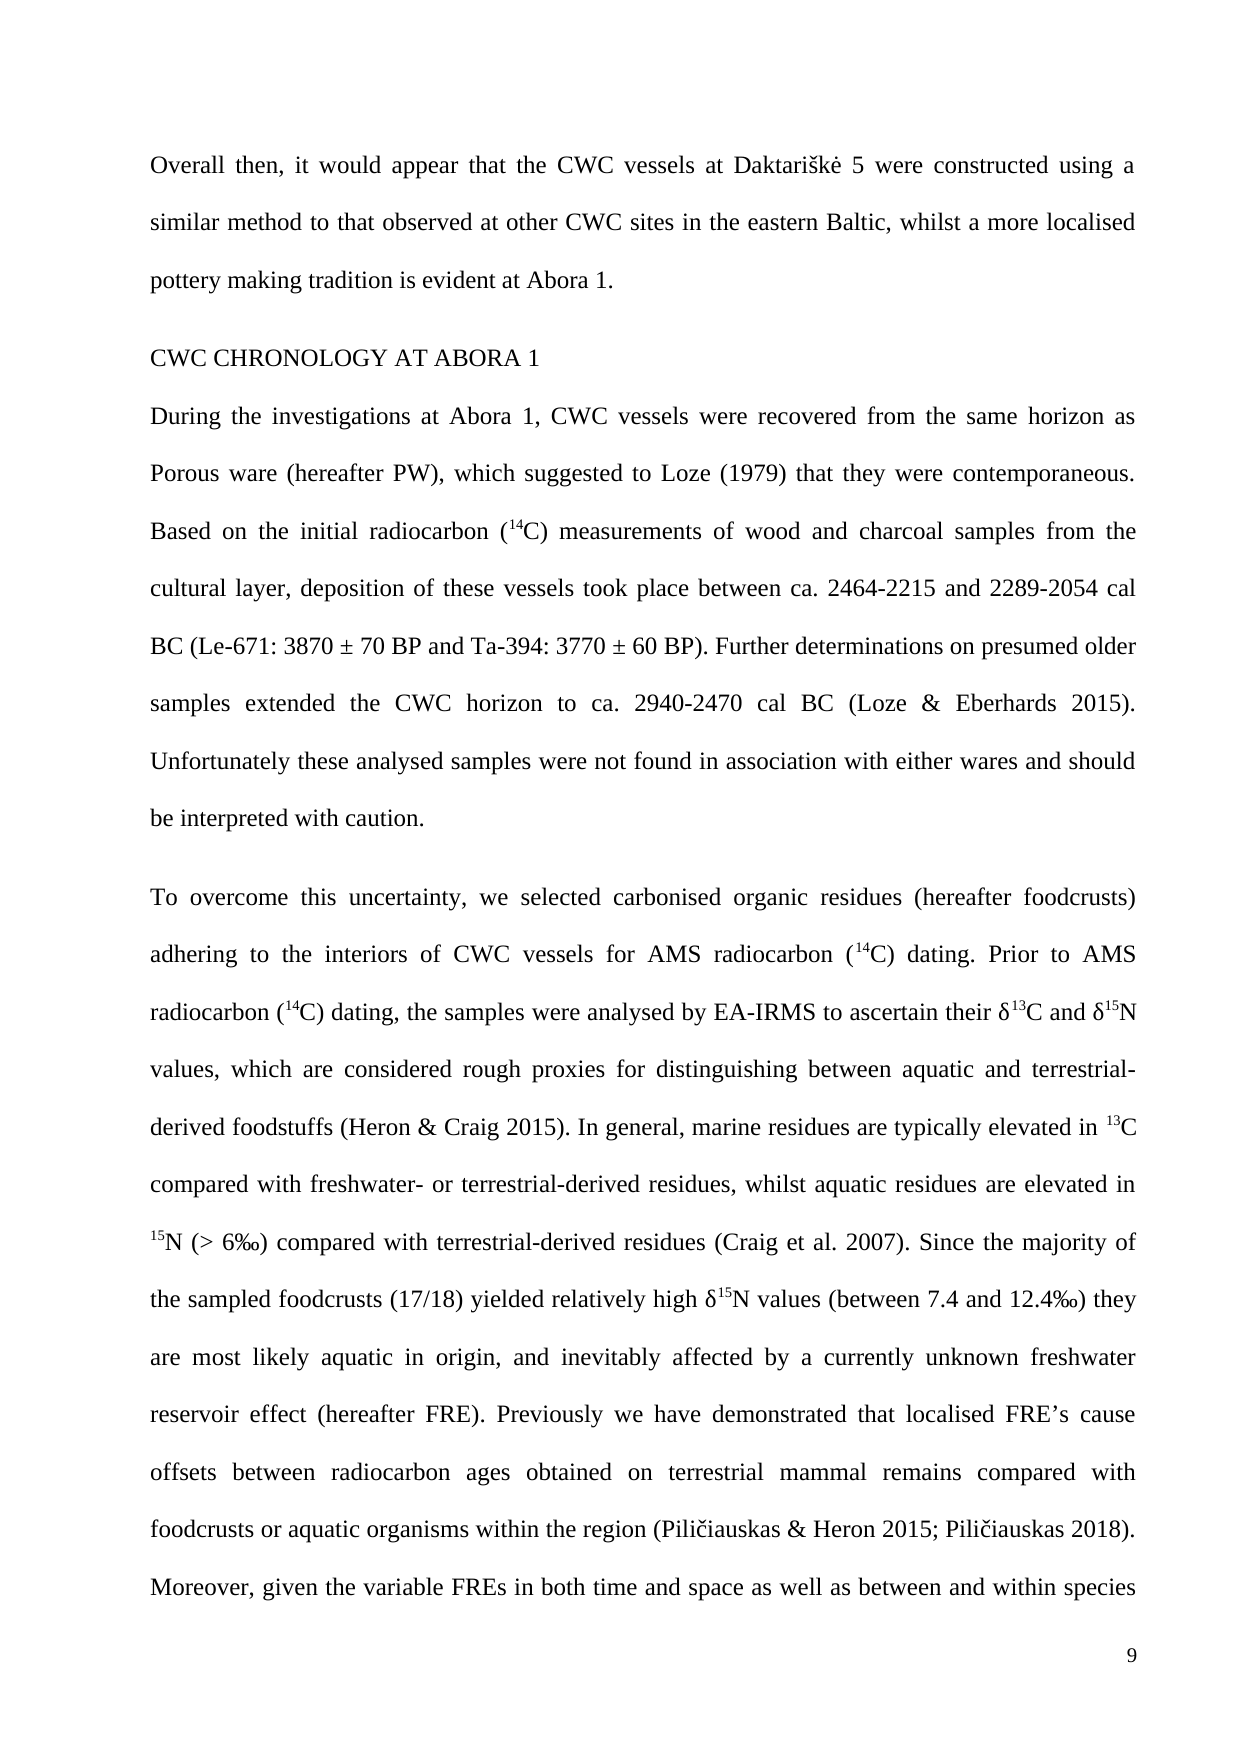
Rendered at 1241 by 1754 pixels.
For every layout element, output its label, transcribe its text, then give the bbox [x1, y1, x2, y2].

text Overall then, it would appear that the CWC vessels at Daktariškė 5 were constructed using a similar method to that observed at other CWC sites in the eastern Baltic, whilst a more localised pottery making tradition is evident at Abora 1. [150, 150, 1137, 294]
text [150, 882, 1137, 1600]
text During the investigations at Abora 1, CWC vessels were recovered from the same horizon as Porous ware (hereafter PW), which suggested to Loze (1979) that they were contemporaneous. Based on the initial radiocarbon (14C) measurements of wood and charcoal samples from the cultural layer, deposition of these vessels took place between ca. 2464-2215 and 2289-2054 cal BC (Le-671: 3870 ± 70 BP and Ta-394: 3770 ± 60 BP). Further determinations on presumed older samples extended the CWC horizon to ca. 2940-2470 cal BC (Loze & Eberhards 2015). Unfortunately these analysed samples were not found in association with either wares and should be interpreted with caution. [150, 401, 1137, 832]
text CWC CHRONOLOGY AT ABORA 1 [150, 343, 1137, 372]
